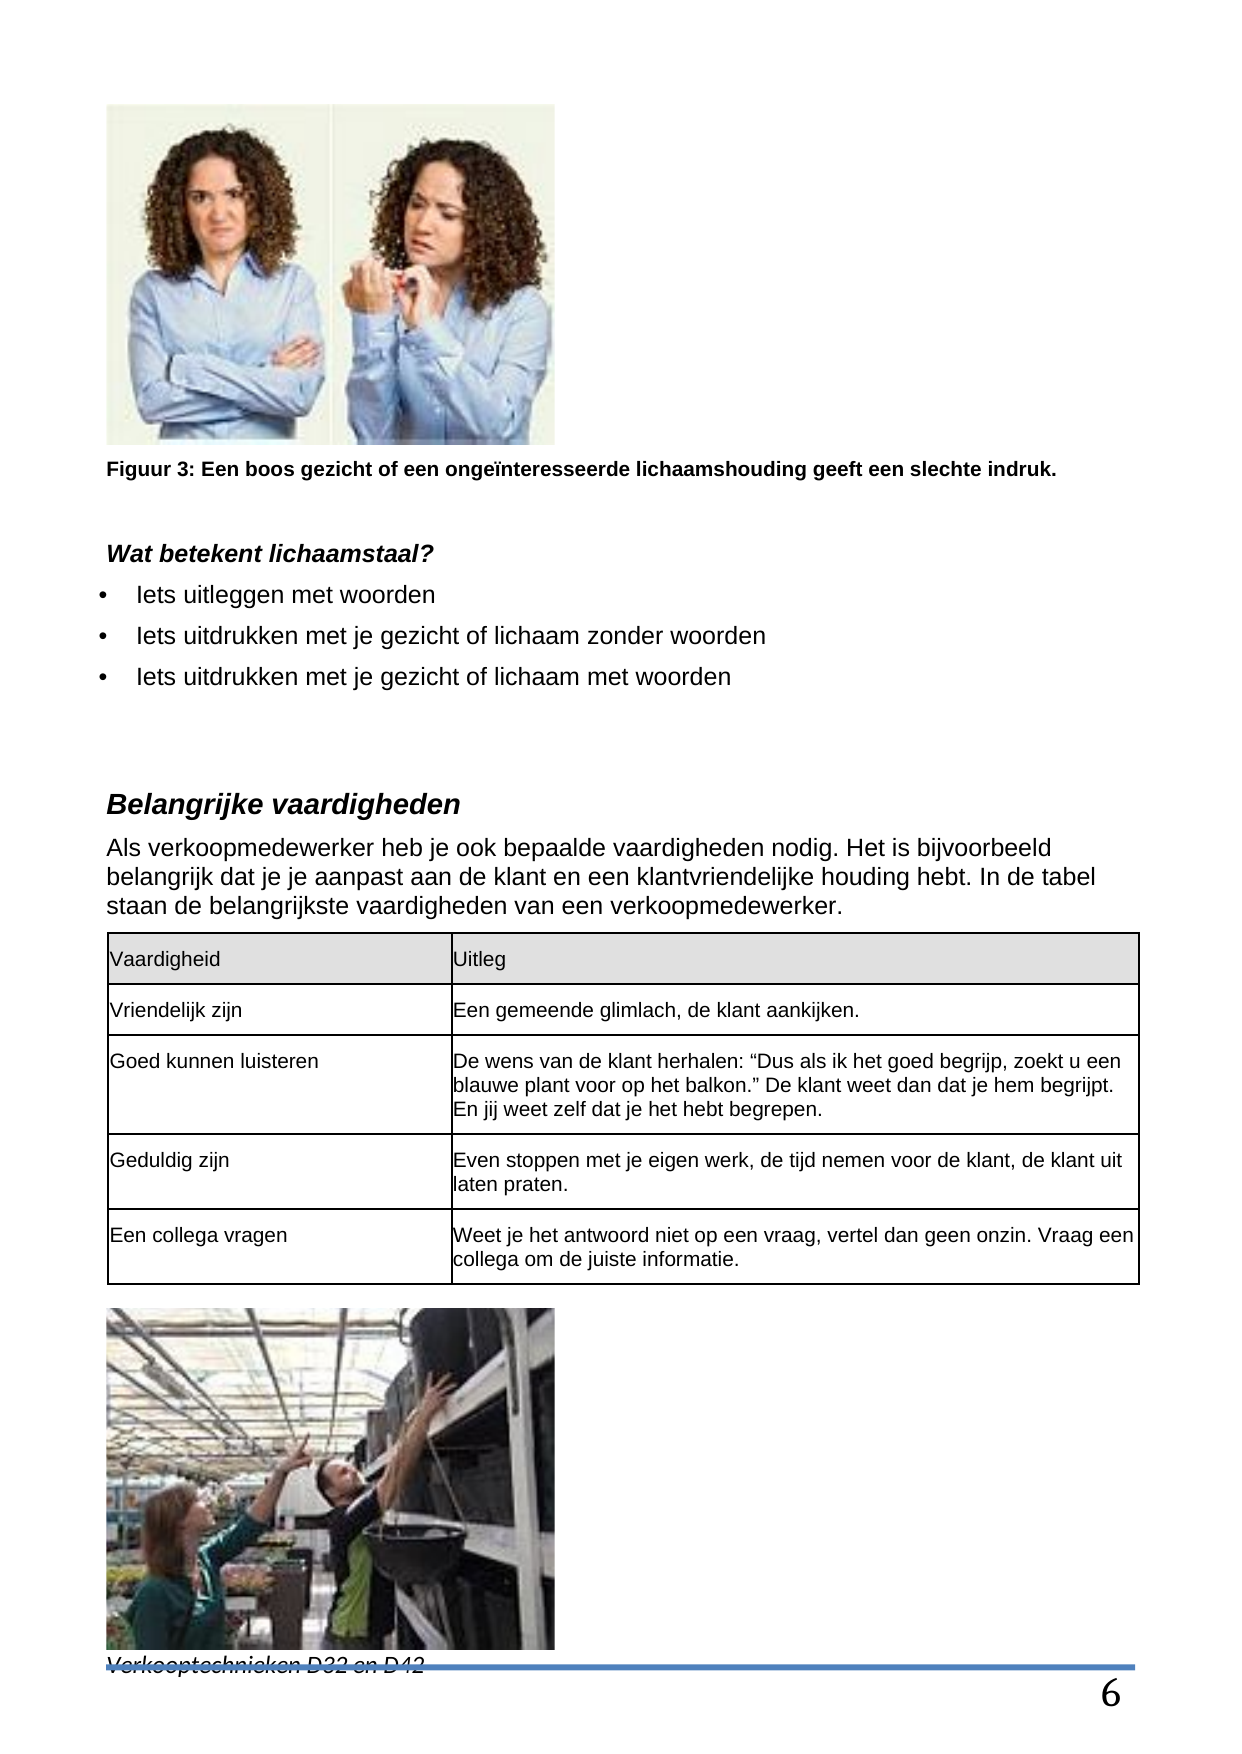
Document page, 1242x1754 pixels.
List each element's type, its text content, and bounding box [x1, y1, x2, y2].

table_cell Even stoppen met je eigen werk, de tijd nemen voor de klant, de klant uit laten praten. [453, 1135, 1138, 1208]
list Iets uitdrukken met je gezicht of lichaam met woorden [98, 662, 1135, 691]
table_header Uitleg [453, 934, 1138, 983]
text Belangrijke vaardigheden [106, 787, 1135, 821]
text Als verkoopmedewerker heb je ook bepaalde vaardigheden nodig. Het is bijvoorbeeld belangrijk dat je je aanpast aan de klant en een klantvriendelijke houding hebt. In de tabel staan de belangrijkste vaardigheden van een verkoopmedewerker. [106, 833, 1135, 919]
table_cell Een collega vragen [109, 1210, 451, 1283]
table_cell Goed kunnen luisteren [109, 1036, 451, 1133]
picture [106, 1308, 555, 1650]
picture [106, 104, 555, 445]
table_header Vaardigheid [109, 934, 451, 983]
text Wat betekent lichaamstaal? [106, 538, 1135, 567]
table_cell Een gemeende glimlach, de klant aankijken. [453, 985, 1138, 1034]
table_cell De wens van de klant herhalen: “Dus als ik het goed begrijp, zoekt u een blauwe plant voor op het balkon.” De klant weet dan dat je hem begrijpt. En jij weet zelf dat je het hebt begrepen. [453, 1036, 1138, 1133]
table_cell Weet je het antwoord niet op een vraag, vertel dan geen onzin. Vraag een collega om de juiste informatie. [453, 1210, 1138, 1283]
text Figuur 3: Een boos gezicht of een ongeïnteresseerde lichaamshouding geeft een slechte indruk. [106, 457, 1135, 481]
list Iets uitdrukken met je gezicht of lichaam zonder woorden [98, 621, 1135, 650]
list Iets uitleggen met woorden [98, 580, 1135, 608]
table_cell Geduldig zijn [109, 1135, 451, 1208]
table_cell Vriendelijk zijn [109, 985, 451, 1034]
